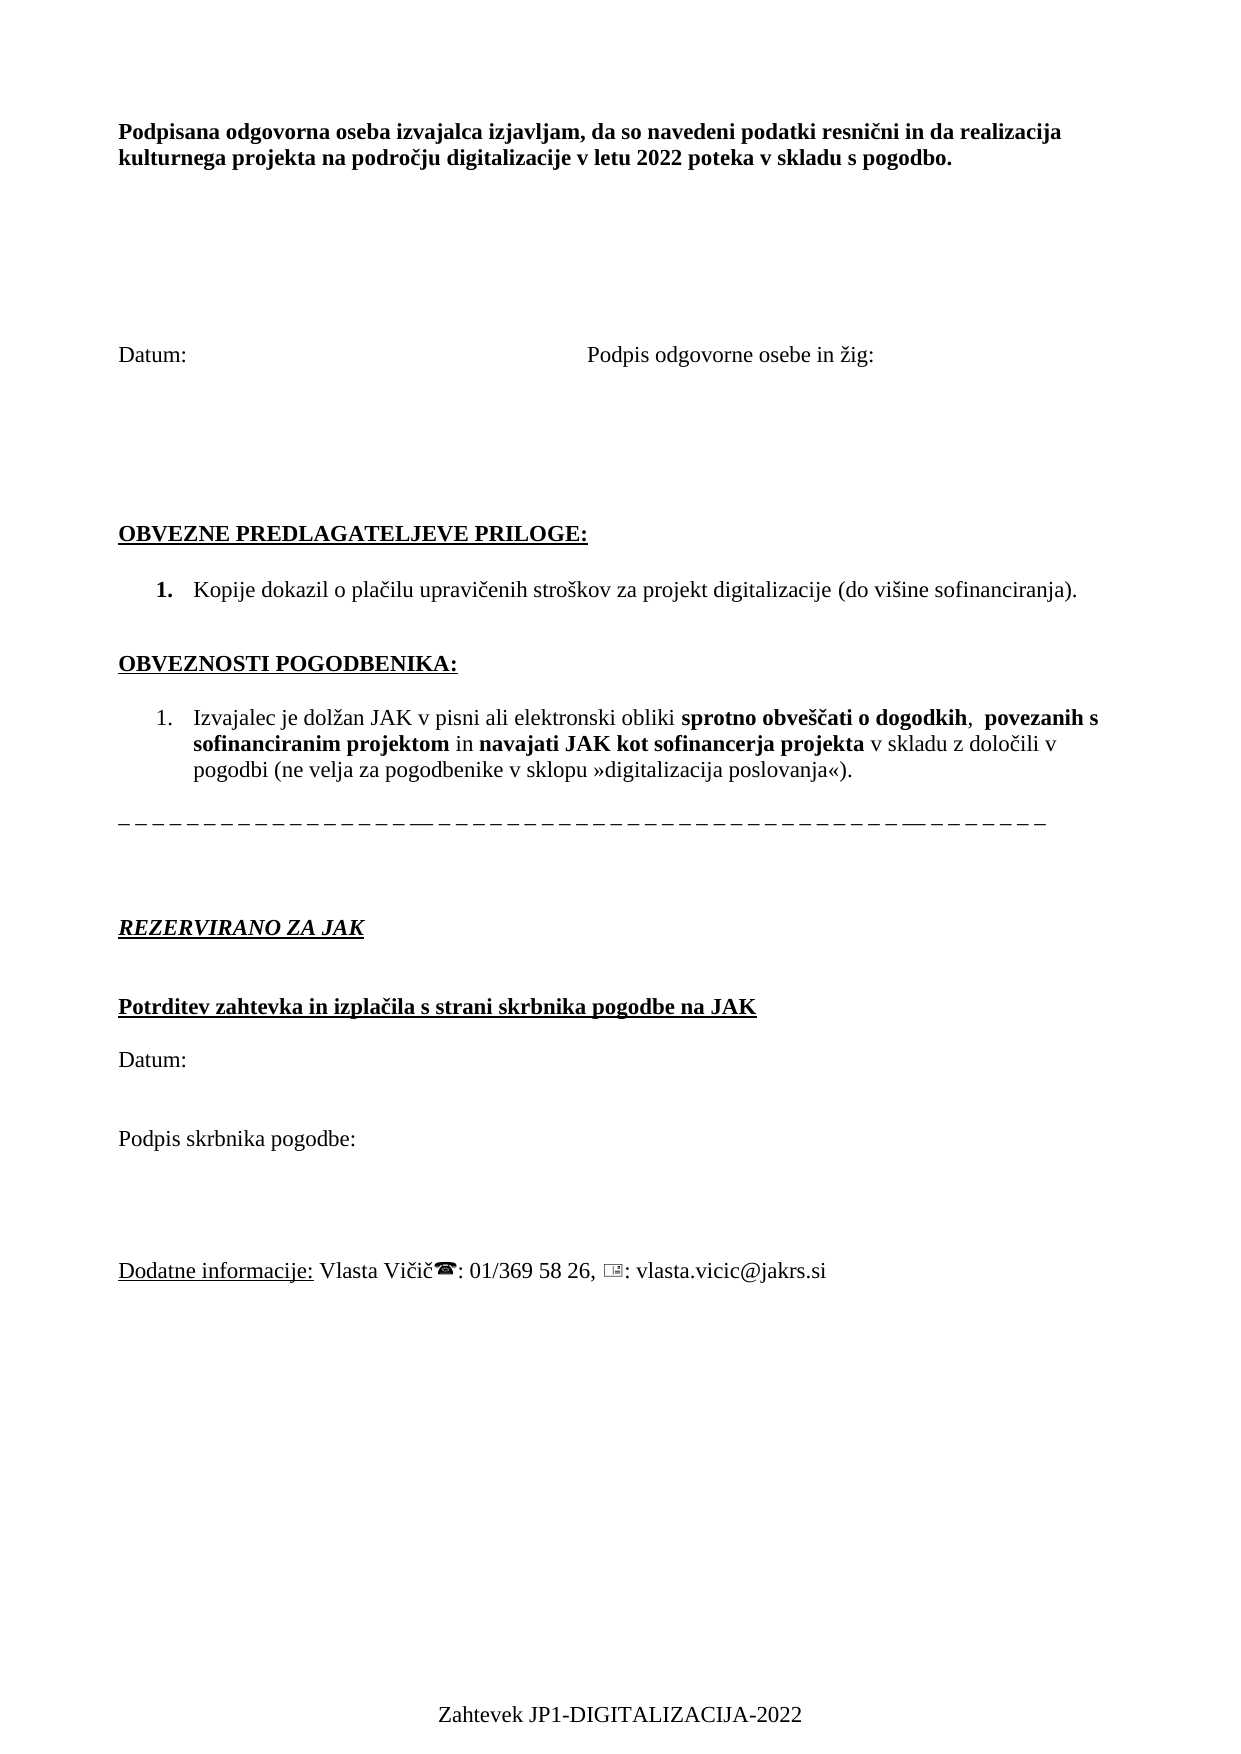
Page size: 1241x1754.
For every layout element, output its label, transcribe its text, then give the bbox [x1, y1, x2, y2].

list Kopije dokazil o plačilu upravičenih stroškov za projekt digitalizacije (do višine sofinanciranja). [156, 576, 1122, 603]
text REZERVIRANO ZA JAK [118, 914, 1122, 941]
text Podpisana odgovorna oseba izvajalca izjavljam, da so navedeni podatki resnični in da realizacija kulturnega projekta na področju digitalizacije v letu 2022 poteka v skladu s pogodbo. [118, 118, 1122, 171]
text Datum: Podpis odgovorne osebe in žig: [118, 341, 1122, 368]
subtitle OBVEZNE PREDLAGATELJEVE PRILOGE: [118, 520, 1130, 549]
text Podpis skrbnika pogodbe: [118, 1125, 1122, 1152]
subtitle OBVEZNOSTI POGODBENIKA: [110, 650, 1130, 676]
text Datum: [118, 1046, 1122, 1072]
list Izvajalec je dolžan JAK v pisni ali elektronski obliki sprotno obveščati o dogodkih, povezanih s sofinanciranim projektom in navajati JAK kot sofinancerja projekta v skladu z določili v pogodbi (ne velja za pogodbenike v sklopu »digitalizacija poslovanja«). [156, 703, 1122, 783]
text – – – – – – – – – – – – – – – – – –– – – – – – – – – – – – – – – – – – – – – – – – – – – – –– – – – – – – – [118, 809, 1122, 835]
text Dodatne informacije: Vlasta Vičič: 01/369 58 26, : vlasta.vicic@jakrs.si [118, 1257, 1122, 1283]
text Potrditev zahtevka in izplačila s strani skrbnika pogodbe na JAK [118, 993, 1122, 1020]
